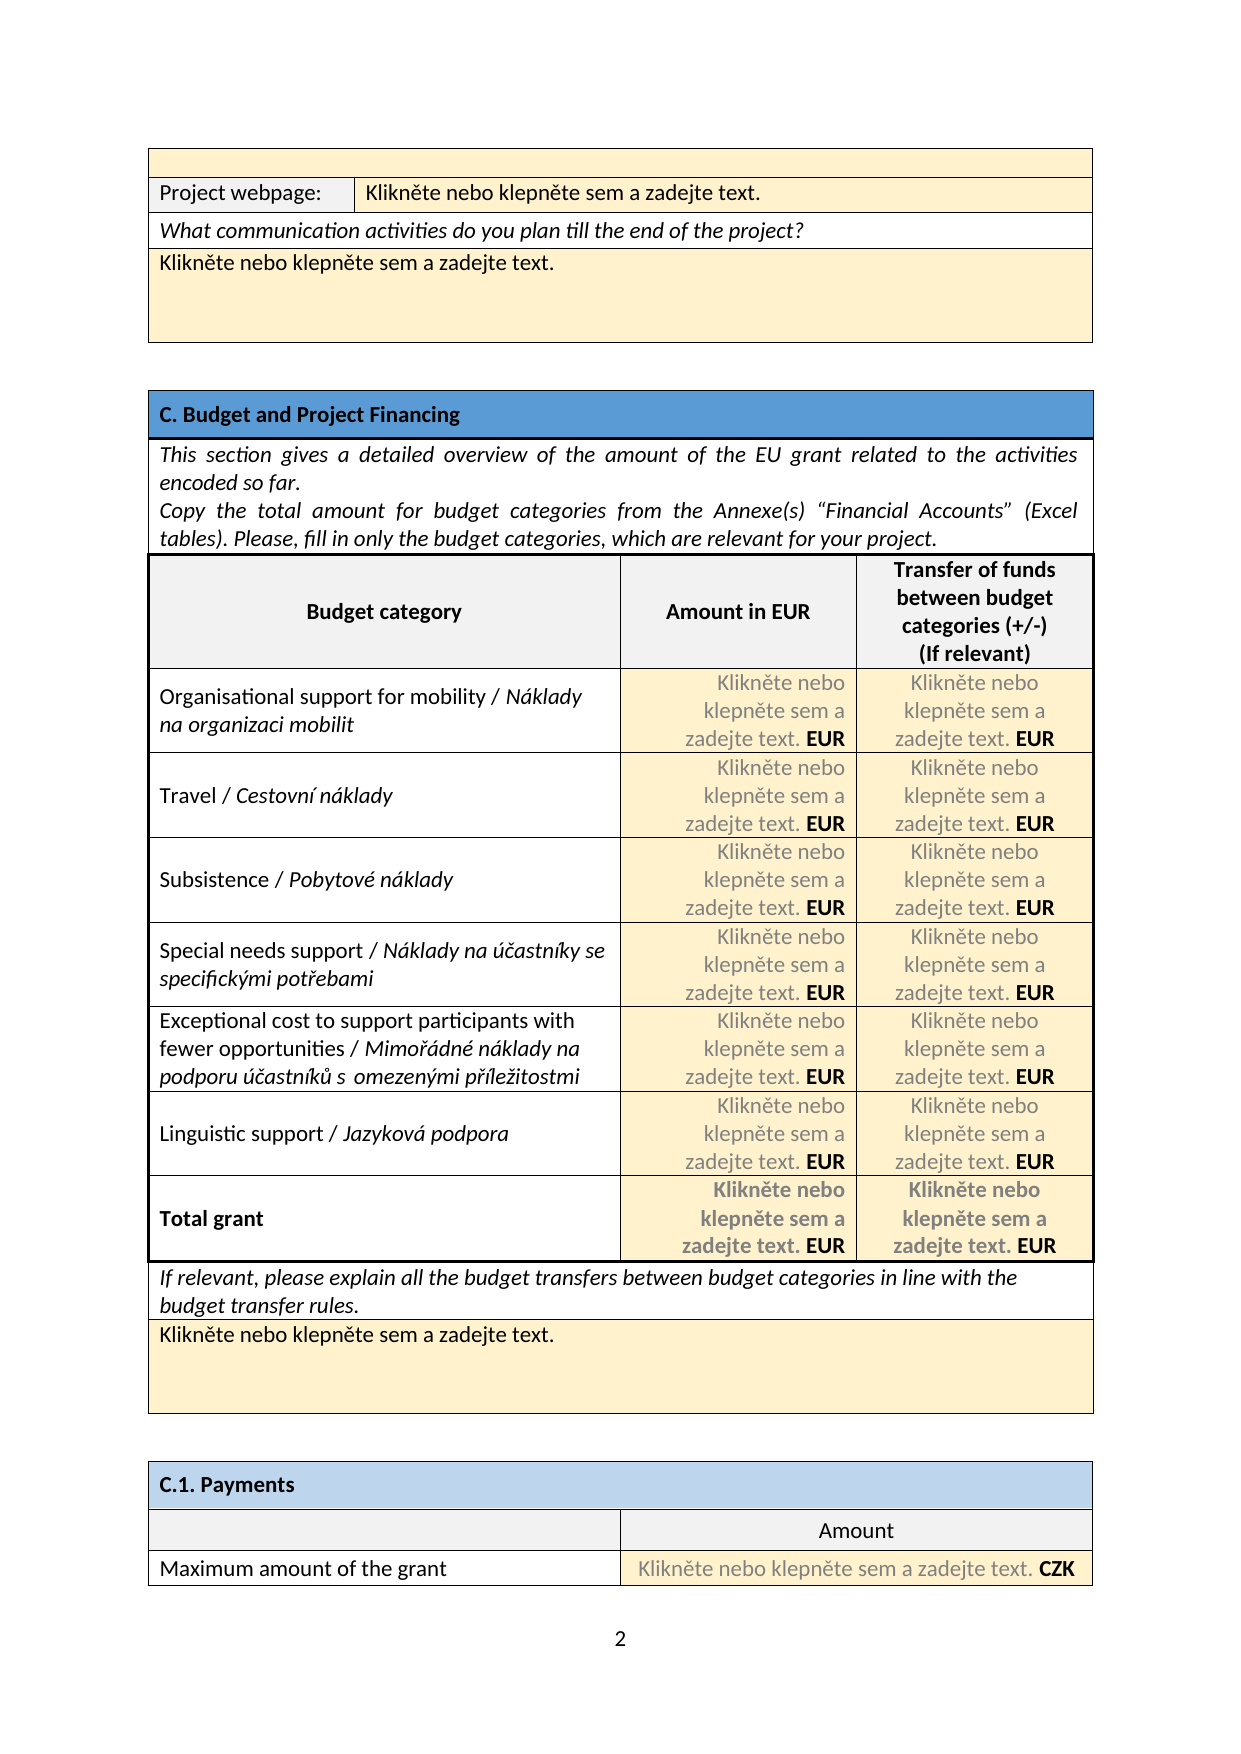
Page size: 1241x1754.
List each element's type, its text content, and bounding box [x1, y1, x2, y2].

table_cell EUR [621, 838, 856, 921]
table_cell Linguistic support / Jazyková podpora [150, 1092, 620, 1175]
table_cell Amount in EUR [621, 556, 856, 668]
table_cell EUR [621, 1176, 856, 1260]
table_cell Special needs support / Náklady na účastníky se specifickými potřebami [150, 923, 620, 1006]
table_cell EUR [621, 1092, 856, 1175]
table_cell Subsistence / Pobytové náklady [150, 838, 620, 921]
table_cell EUR [857, 1092, 1092, 1175]
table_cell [149, 1551, 620, 1585]
table_cell EUR [621, 923, 856, 1006]
table_cell EUR [621, 753, 856, 837]
table_header C.1. Payments [149, 1462, 1092, 1508]
table_cell EUR [621, 1007, 856, 1091]
table_cell EUR [857, 753, 1092, 837]
table_cell [149, 149, 1092, 177]
table_cell EUR [857, 1176, 1092, 1260]
table_cell This section gives a detailed overview of the amount of the EU grant related to the activities encoded so far. Copy the total amount for budget categories from the Annexe(s) “Financial Accounts” (Excel tables). Please, fill in only the budget categories, which are relevant for your project. [149, 440, 1093, 552]
table_cell Project webpage: [149, 178, 354, 212]
table_cell CZK [621, 1551, 1092, 1585]
table_cell Exceptional cost to support participants with fewer opportunities / Mimořádné náklady na podporu účastníků s omezenými příležitostmi [150, 1007, 620, 1091]
table_cell Budget category [150, 556, 620, 668]
table_cell [149, 1320, 1093, 1413]
table_cell EUR [857, 1007, 1092, 1091]
table_cell Organisational support for mobility / Náklady na organizaci mobilit [150, 669, 620, 752]
table_cell What communication activities do you plan till the end of the project? [149, 213, 1092, 247]
table_cell Total grant [150, 1176, 620, 1260]
table_cell EUR [857, 669, 1092, 752]
table_cell Transfer of funds between budget categories (+/-) (If relevant) [857, 556, 1092, 668]
table_cell EUR [857, 838, 1092, 921]
table_header C. Budget and Project Financing [149, 391, 1093, 437]
table_cell Amount [621, 1510, 1092, 1550]
table_cell If relevant, please explain all the budget transfers between budget categories in line with the budget transfer rules. [149, 1263, 1093, 1319]
table_cell [149, 249, 1092, 342]
table_cell [355, 178, 1092, 212]
table_cell [149, 1510, 620, 1550]
table_cell EUR [621, 669, 856, 752]
table_cell EUR [857, 923, 1092, 1006]
table_cell Travel / Cestovní náklady [150, 753, 620, 837]
